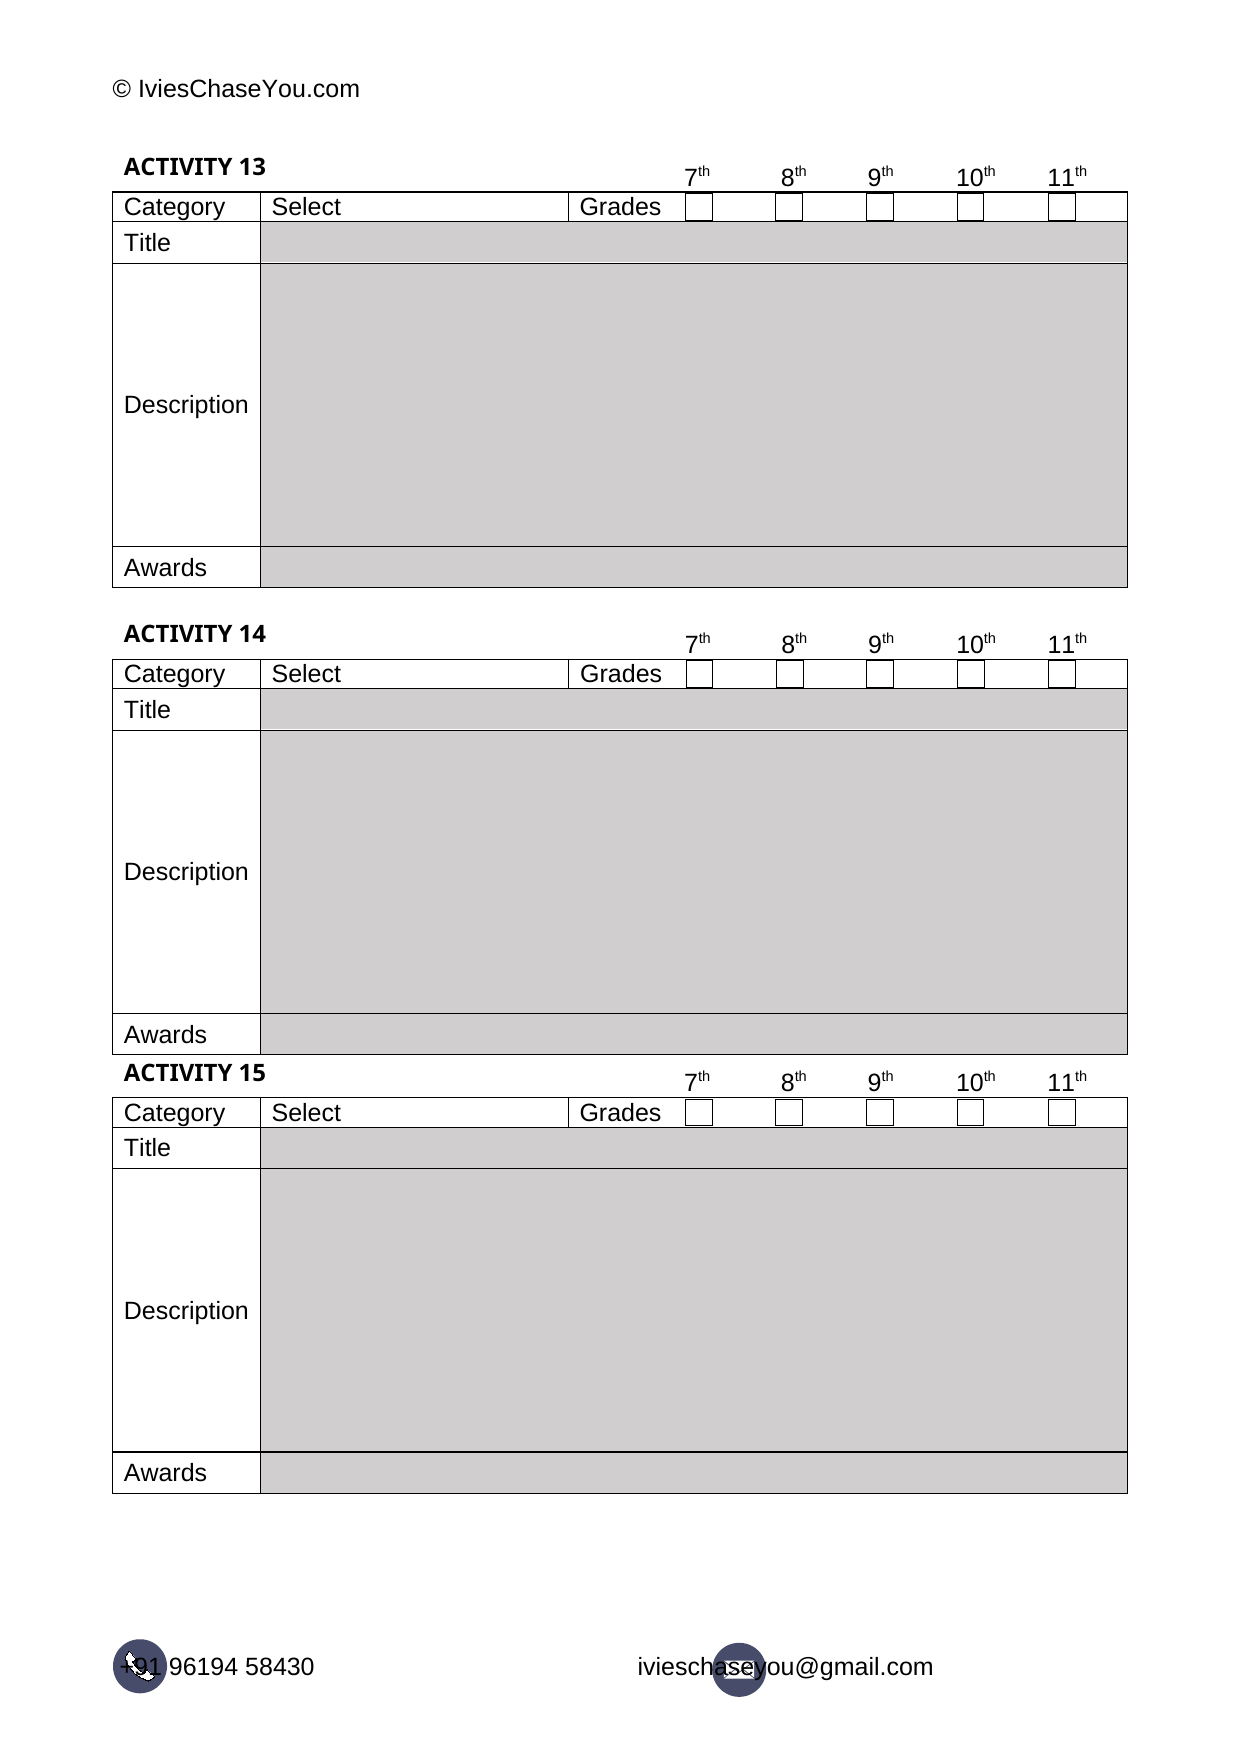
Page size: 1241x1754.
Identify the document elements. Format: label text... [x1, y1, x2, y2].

table_cell [261, 547, 1127, 587]
table_cell [673, 1098, 763, 1127]
table_cell [894, 193, 944, 221]
table_header 10th [945, 150, 1036, 191]
table_header Activity 15 [113, 1055, 673, 1097]
table_cell Grades [569, 660, 673, 688]
table_cell [673, 660, 686, 688]
table_cell [261, 731, 1127, 1013]
table_cell [763, 193, 775, 221]
table_cell [945, 1098, 1036, 1127]
table_header 9th [857, 617, 945, 658]
table_cell [804, 660, 854, 688]
table_cell Category [113, 193, 260, 221]
table_cell [867, 194, 893, 220]
table_header 9th [856, 1055, 944, 1097]
table_cell [261, 1014, 1127, 1054]
table_header 7th [673, 617, 770, 658]
table_cell Grades [569, 1098, 673, 1127]
table_cell Description [113, 731, 260, 1013]
table_header 8th [769, 1055, 856, 1097]
table_cell Description [113, 264, 260, 546]
table_header Activity 13 [113, 150, 673, 191]
table_cell Awards [113, 547, 260, 587]
table_cell [673, 193, 685, 221]
table_cell [854, 660, 866, 688]
table_cell [777, 661, 803, 687]
table_cell [763, 1098, 854, 1127]
table_cell [984, 193, 1036, 221]
table_cell [713, 660, 764, 688]
table_cell [261, 660, 568, 688]
table_cell [764, 660, 776, 688]
table_cell [1076, 660, 1127, 688]
table_cell Category [113, 660, 260, 688]
table_header 9th [856, 150, 944, 191]
table_cell [1076, 193, 1127, 221]
table_cell Awards [113, 1453, 260, 1493]
table_header 8th [769, 150, 856, 191]
table_cell [958, 661, 984, 687]
table_cell [776, 194, 802, 220]
table_header 7th [673, 1055, 769, 1097]
table_header 10th [945, 617, 1036, 658]
table_cell [261, 1169, 1127, 1451]
table_cell [945, 193, 957, 221]
table_cell [261, 222, 1127, 262]
table_cell [713, 193, 763, 221]
table_cell [1049, 194, 1075, 220]
table_cell Title [113, 1128, 260, 1168]
table_cell [985, 660, 1036, 688]
table_cell [261, 1098, 568, 1127]
table_cell [854, 1098, 944, 1127]
table_cell [867, 661, 893, 687]
table_cell [1036, 660, 1048, 688]
table_header 11th [1036, 150, 1127, 191]
table_cell [261, 689, 1127, 729]
table_cell [261, 1453, 1127, 1493]
table_cell [261, 1128, 1127, 1168]
table_cell Description [113, 1169, 260, 1451]
table_header 11th [1036, 617, 1127, 658]
table_cell [958, 194, 983, 220]
table_header 11th [1036, 1055, 1127, 1097]
table_header 8th [770, 617, 857, 658]
table_header Activity 14 [113, 617, 673, 658]
table_cell [261, 193, 568, 221]
table_cell [854, 193, 866, 221]
table_cell [894, 660, 945, 688]
table_cell Category [113, 1098, 260, 1127]
table_cell [1049, 661, 1075, 687]
table_cell Awards [113, 1014, 260, 1054]
table_cell [803, 193, 854, 221]
table_cell Title [113, 689, 260, 729]
table_cell [1036, 193, 1048, 221]
table_cell Grades [569, 193, 673, 221]
table_cell [261, 264, 1127, 546]
table_cell [1036, 1098, 1127, 1127]
table_cell [686, 194, 712, 220]
table_cell [945, 660, 957, 688]
table_header 10th [945, 1055, 1036, 1097]
table_header 7th [673, 150, 769, 191]
table_cell [687, 661, 712, 687]
table_cell Title [113, 222, 260, 262]
